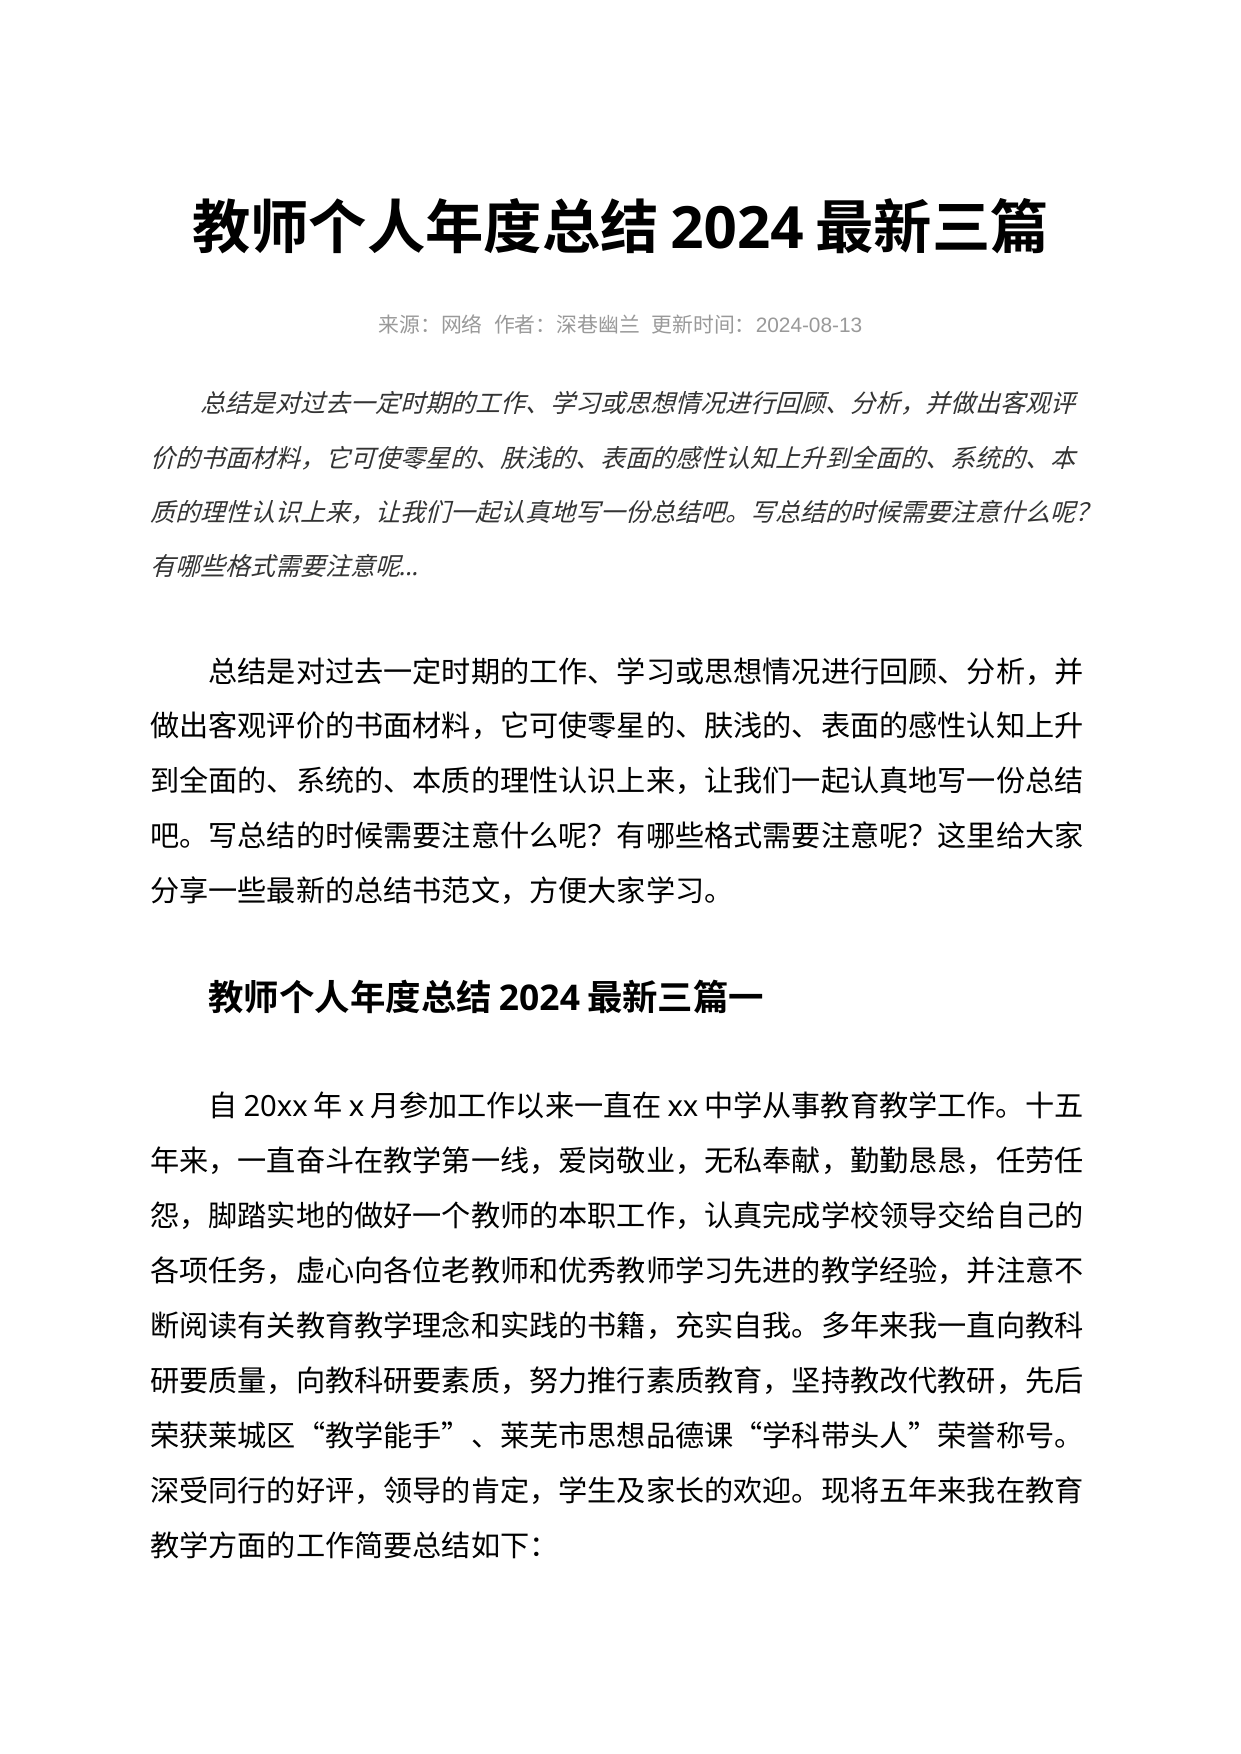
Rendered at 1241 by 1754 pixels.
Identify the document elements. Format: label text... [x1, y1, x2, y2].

text 教师个人年度总结2024最新三篇一 [150, 969, 1090, 1021]
text 总结是对过去一定时期的工作、学习或思想情况进行回顾、分析，并做出客观评价的书面材料，它可使零星的、肤浅的、表面的感性认知上升到全面的、系统的、本质的理性认识上来，让我们一起认真地写一份总结吧。写总结的时候需要注意什么呢？有哪些格式需要注意呢... [150, 384, 1090, 583]
text 自20xx年x月参加工作以来一直在xx中学从事教育教学工作。十五年来，一直奋斗在教学第一线，爱岗敬业，无私奉献，勤勤恳恳，任劳任怨，脚踏实地的做好一个教师的本职工作，认真完成学校领导交给自己的各项任务，虚心向各位老教师和优秀教师学习先进的教学经验，并注意不断阅读有关教育教学理念和实践的书籍，充实自我。多年来我一直向教科研要质量，向教科研要素质，努力推行素质教育，坚持教改代教研，先后荣获莱城区“教学能手”、莱芜市思想品德课“学科带头人”荣誉称号。深受同行的好评，领导的肯定，学生及家长的欢迎。现将五年来我在教育教学方面的工作简要总结如下： [150, 1083, 1090, 1564]
subtitle 教师个人年度总结2024最新三篇 [150, 181, 1090, 266]
text 总结是对过去一定时期的工作、学习或思想情况进行回顾、分析，并做出客观评价的书面材料，它可使零星的、肤浅的、表面的感性认知上升到全面的、系统的、本质的理性认识上来，让我们一起认真地写一份总结吧。写总结的时候需要注意什么呢？有哪些格式需要注意呢？这里给大家分享一些最新的总结书范文，方便大家学习。 [150, 648, 1090, 910]
text 来源：网络 作者：深巷幽兰 更新时间：2024-08-13 [150, 313, 1090, 337]
